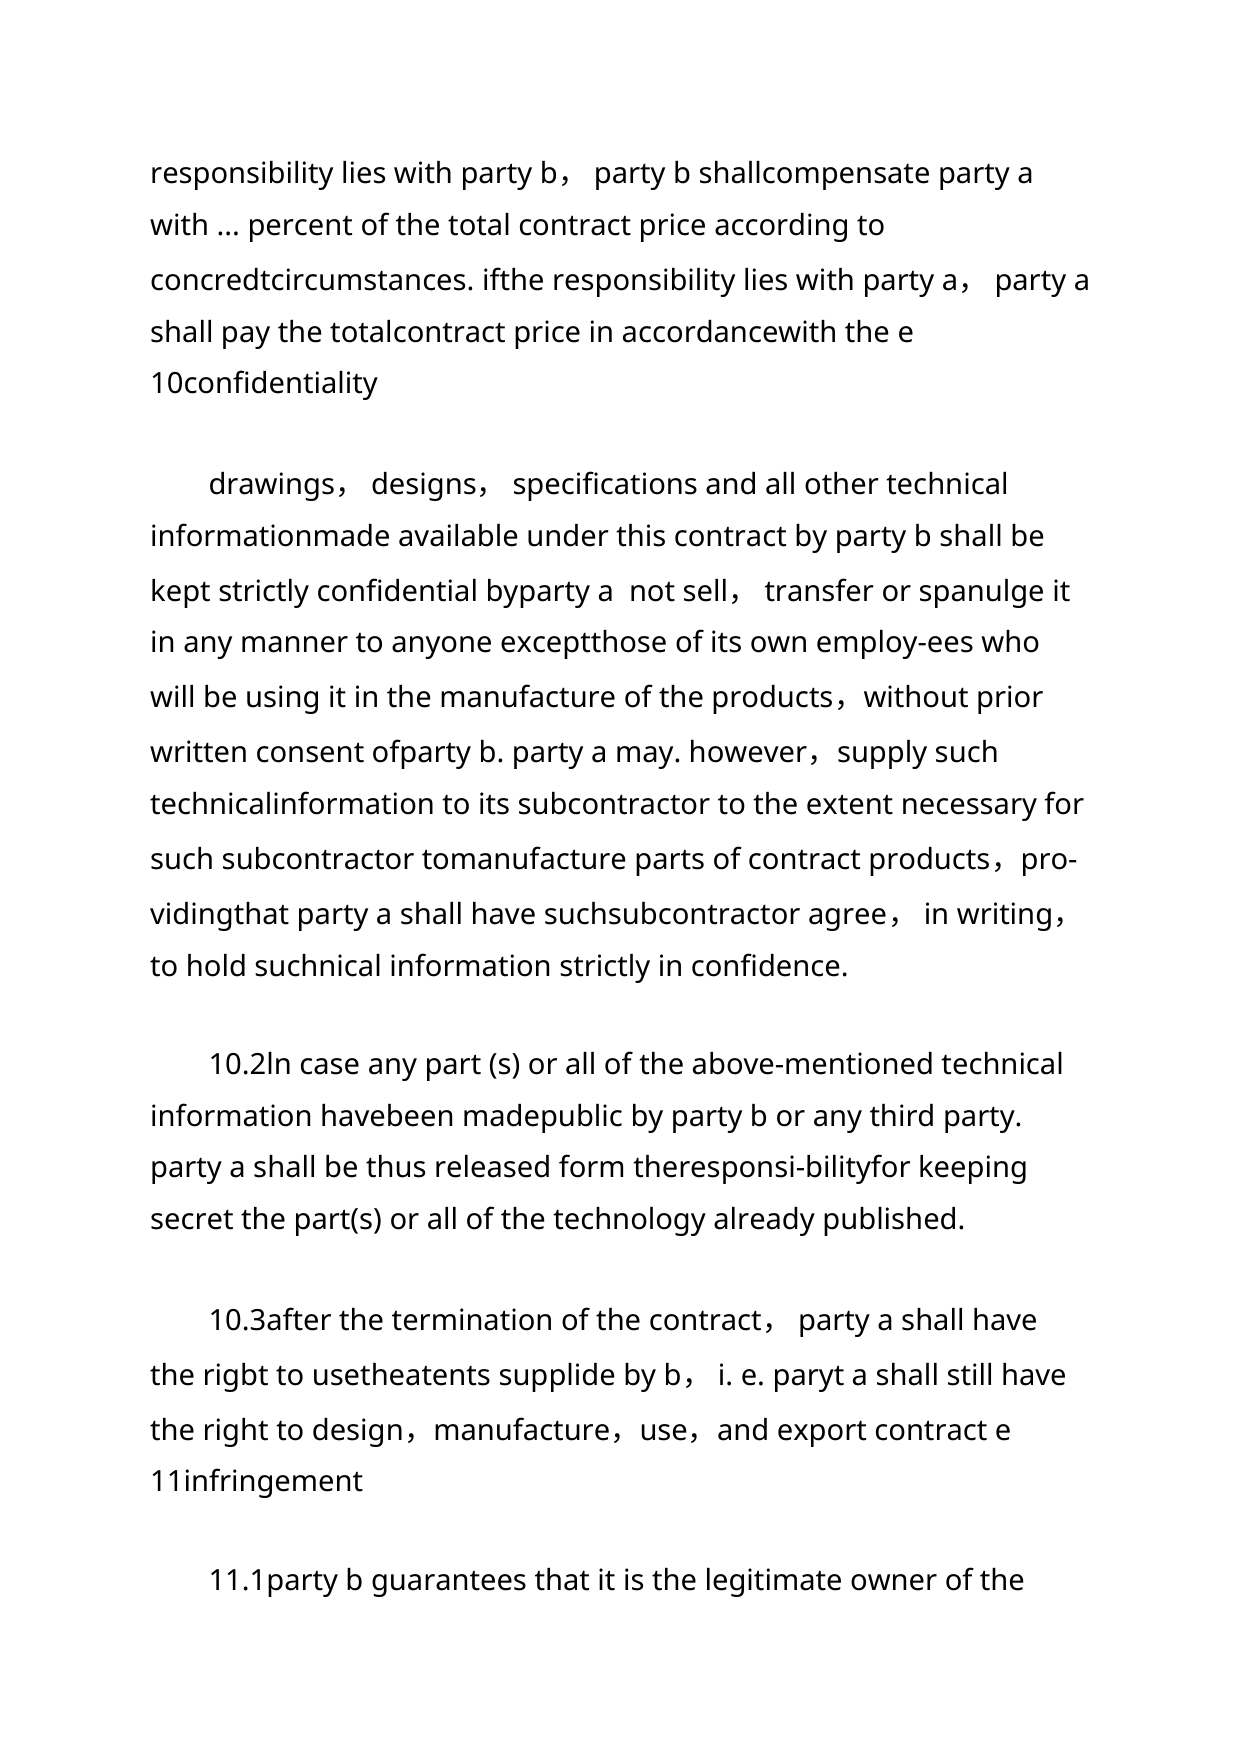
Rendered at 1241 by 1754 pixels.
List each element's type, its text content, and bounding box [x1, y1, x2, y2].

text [150, 1559, 1090, 1599]
text 10.2ln case any part (s) or all of the above-mentioned technical information havebeen madepublic by party b or any third party. party a shall be thus released form theresponsi-bilityfor keeping secret the part(s) or all of the technology already published. [150, 1043, 1090, 1238]
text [150, 150, 1090, 402]
text 10.3after the termination of the contract， party a shall have the rigbt to usetheatents supplide by b， i. e. paryt a shall still have the right to design，manufacture，use，and export contract e 11infringement [150, 1296, 1090, 1500]
text drawings， designs， specifications and all other technical informationmade available under this contract by party b shall be kept strictly confidential byparty a not sell， transfer or spanulge it in any manner to anyone exceptthose of its own employ-ees who will be using it in the manufacture of the products，without prior written consent ofparty b. party a may. however，supply such technicalinformation to its subcontractor to the extent necessary for such subcontractor tomanufacture parts of contract products，pro-vidingthat party a shall have suchsubcontractor agree， in writing， to hold suchnical information strictly in confidence. [150, 461, 1090, 984]
